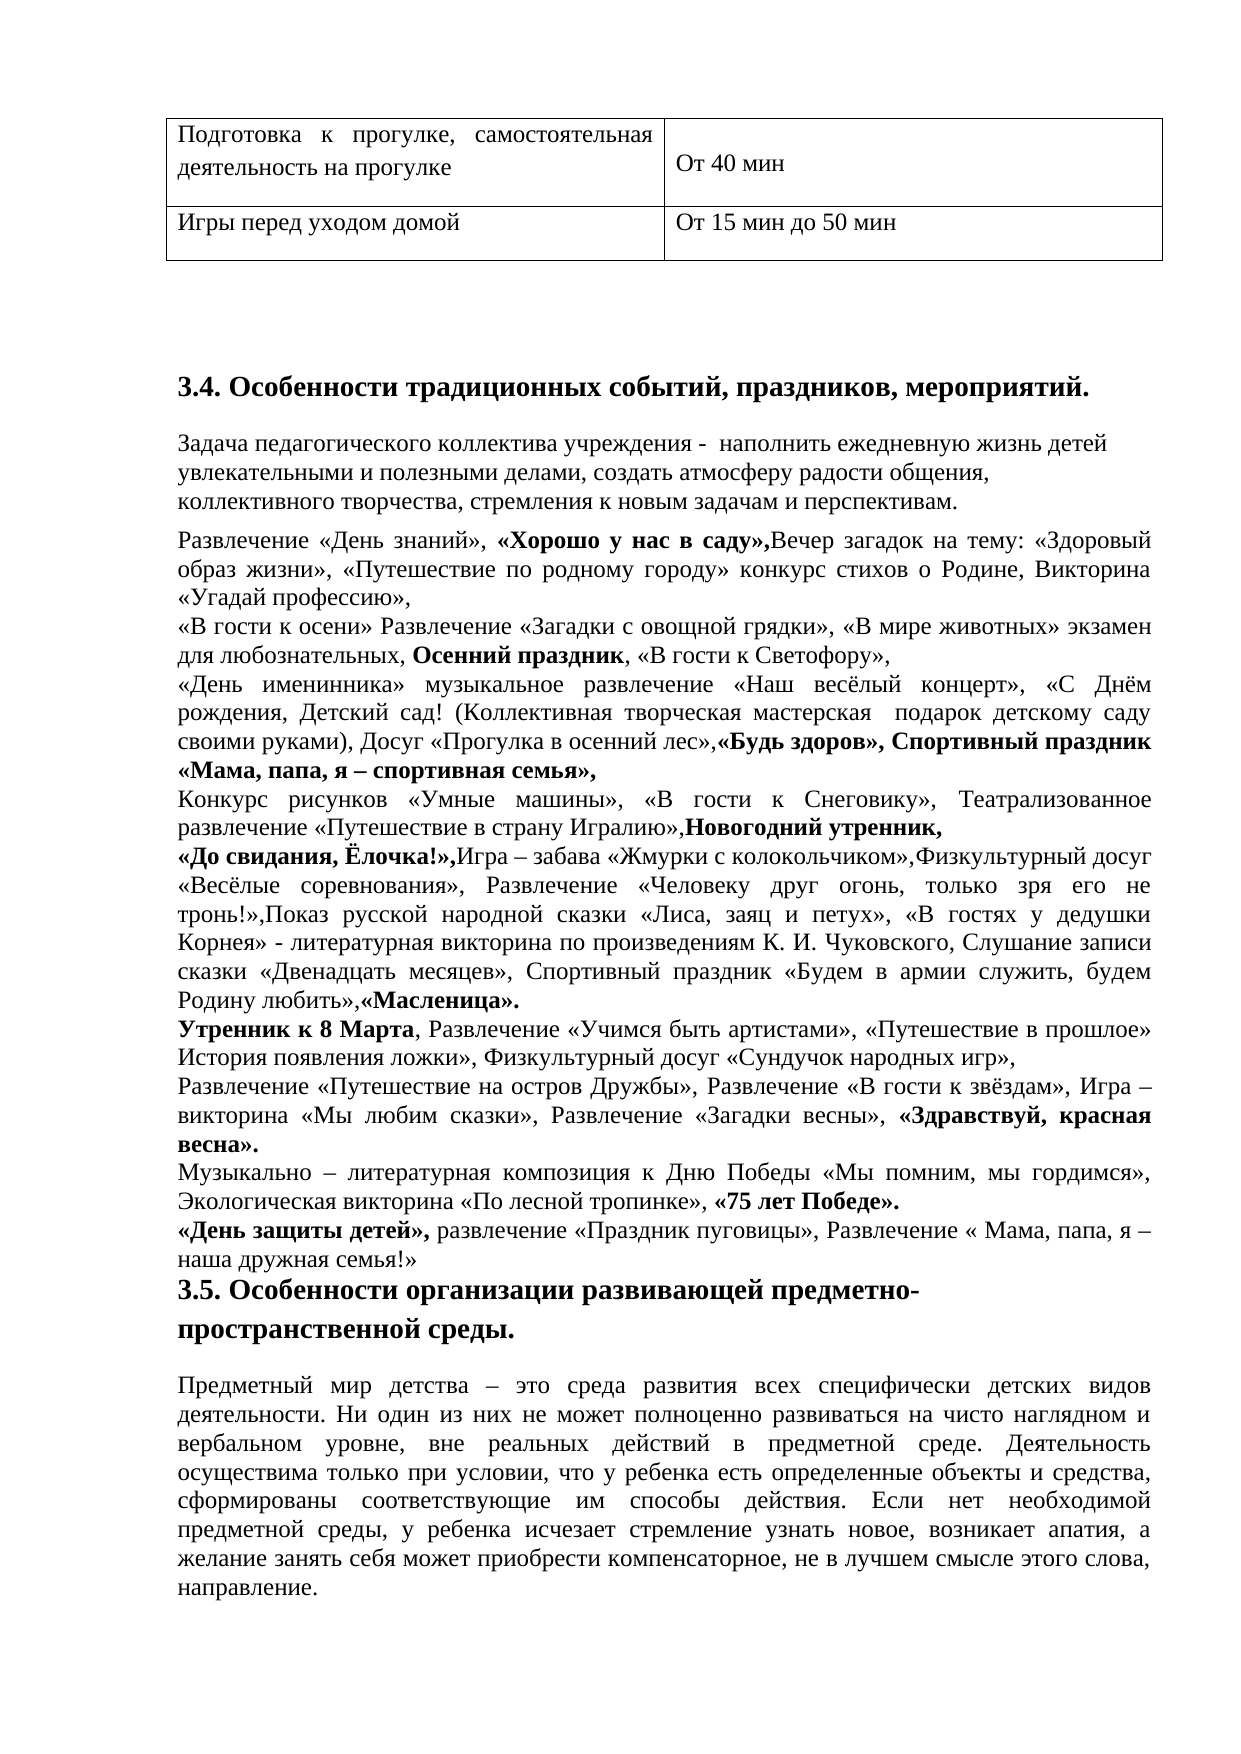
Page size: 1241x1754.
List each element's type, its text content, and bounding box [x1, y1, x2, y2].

text «До свидания, Ёлочка!»,Игра – забава «Жмурки с колокольчиком»,Физкультурный досуг «Весёлые соревнования», Развлечение «Человеку друг огонь, только зря его не тронь!»,Показ русской народной сказки «Лиса, заяц и петух», «В гостях у дедушки Корнея» - литературная викторина по произведениям К. И. Чуковского, Слушание записи сказки «Двенадцать месяцев», Спортивный праздник «Будем в армии служить, будем Родину любить»,«Масленица». [177, 841, 1152, 1014]
text Задача педагогического коллектива учреждения - наполнить ежедневную жизнь детей увлекательными и полезными делами, создать атмосферу радости общения, коллективного творчества, стремления к новым задачам и перспективам. [177, 428, 1152, 514]
text Предметный мир детства – это среда развития всех специфически детских видов деятельности. Ни один из них не может полноценно развиваться на чисто наглядном и вербальном уровне, вне реальных действий в предметной среде. Деятельность осуществима только при условии, что у ребенка есть определенные объекты и средства, сформированы соответствующие им способы действия. Если нет необходимой предметной среды, у ребенка исчезает стремление узнать новое, возникает апатия, а желание занять себя может приобрести компенсаторное, не в лучшем смысле этого слова, направление. [177, 1370, 1152, 1600]
text «День именинника» музыкальное развлечение «Наш весёлый концерт», «С Днём рождения, Детский сад! (Коллективная творческая мастерская подарок детскому саду своими руками), Досуг «Прогулка в осенний лес»,«Будь здоров», Спортивный праздник «Мама, папа, я – спортивная семья», [177, 669, 1152, 784]
table_cell От 40 мин [665, 119, 1162, 206]
text «В гости к осени» Развлечение «Загадки с овощной грядки», «В мире животных» экзамен для любознательных, Осенний праздник, «В гости к Светофору», [177, 611, 1152, 669]
table_cell Игры перед уходом домой [167, 207, 664, 260]
text 3.4. Особенности традиционных событий, праздников, мероприятий. [177, 369, 1152, 402]
text Музыкально – литературная композиция к Дню Победы «Мы помним, мы гордимся», Экологическая викторина «По лесной тропинке», «75 лет Победе». [177, 1157, 1152, 1215]
text Развлечение «День знаний», «Хорошо у нас в саду»,Вечер загадок на тему: «Здоровый образ жизни», «Путешествие по родному городу» конкурс стихов о Родине, Викторина «Угадай профессию», [177, 525, 1152, 611]
text Развлечение «Путешествие на остров Дружбы», Развлечение «В гости к звёздам», Игра – викторина «Мы любим сказки», Развлечение «Загадки весны», «Здравствуй, красная весна». [177, 1071, 1152, 1157]
table_cell От 15 мин до 50 мин [665, 207, 1162, 260]
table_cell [167, 119, 664, 206]
text Утренник к 8 Марта, Развлечение «Учимся быть артистами», «Путешествие в прошлое» История появления ложки», Физкультурный досуг «Сундучок народных игр», [177, 1014, 1152, 1071]
list 3.5. Особенности организации развивающей предметно- пространственной среды. [177, 1272, 1152, 1344]
text «День защиты детей», развлечение «Праздник пуговицы», Развлечение « Мама, папа, я – наша дружная семья!» [177, 1215, 1152, 1272]
text Конкурс рисунков «Умные машины», «В гости к Снеговику», Театрализованное развлечение «Путешествие в страну Игралию»,Новогодний утренник, [177, 784, 1152, 841]
